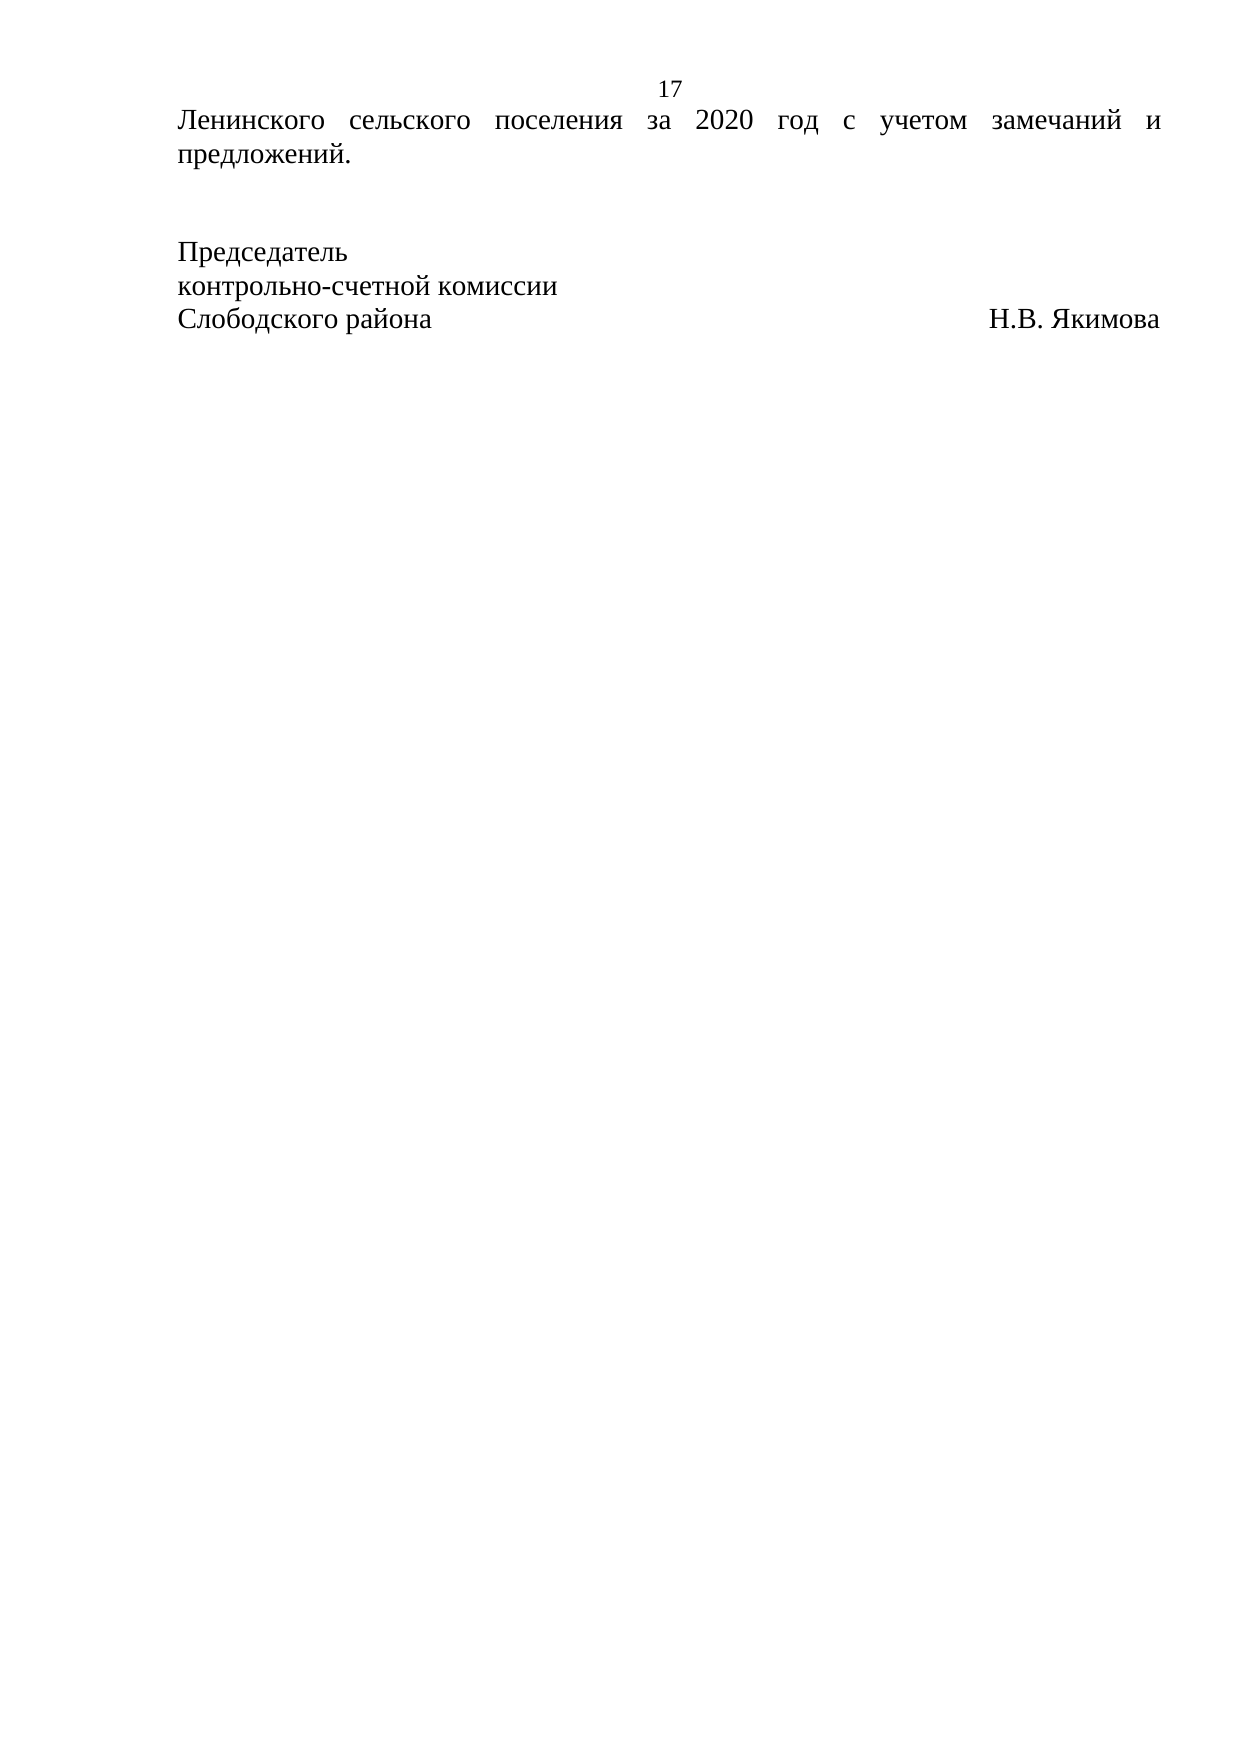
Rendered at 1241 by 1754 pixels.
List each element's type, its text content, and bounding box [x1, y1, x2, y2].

text контрольно-счетной комиссии [177, 268, 1162, 301]
text Слободского района Н.В. Якимова [177, 301, 1162, 335]
text Председатель [177, 234, 1162, 268]
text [177, 102, 1162, 169]
